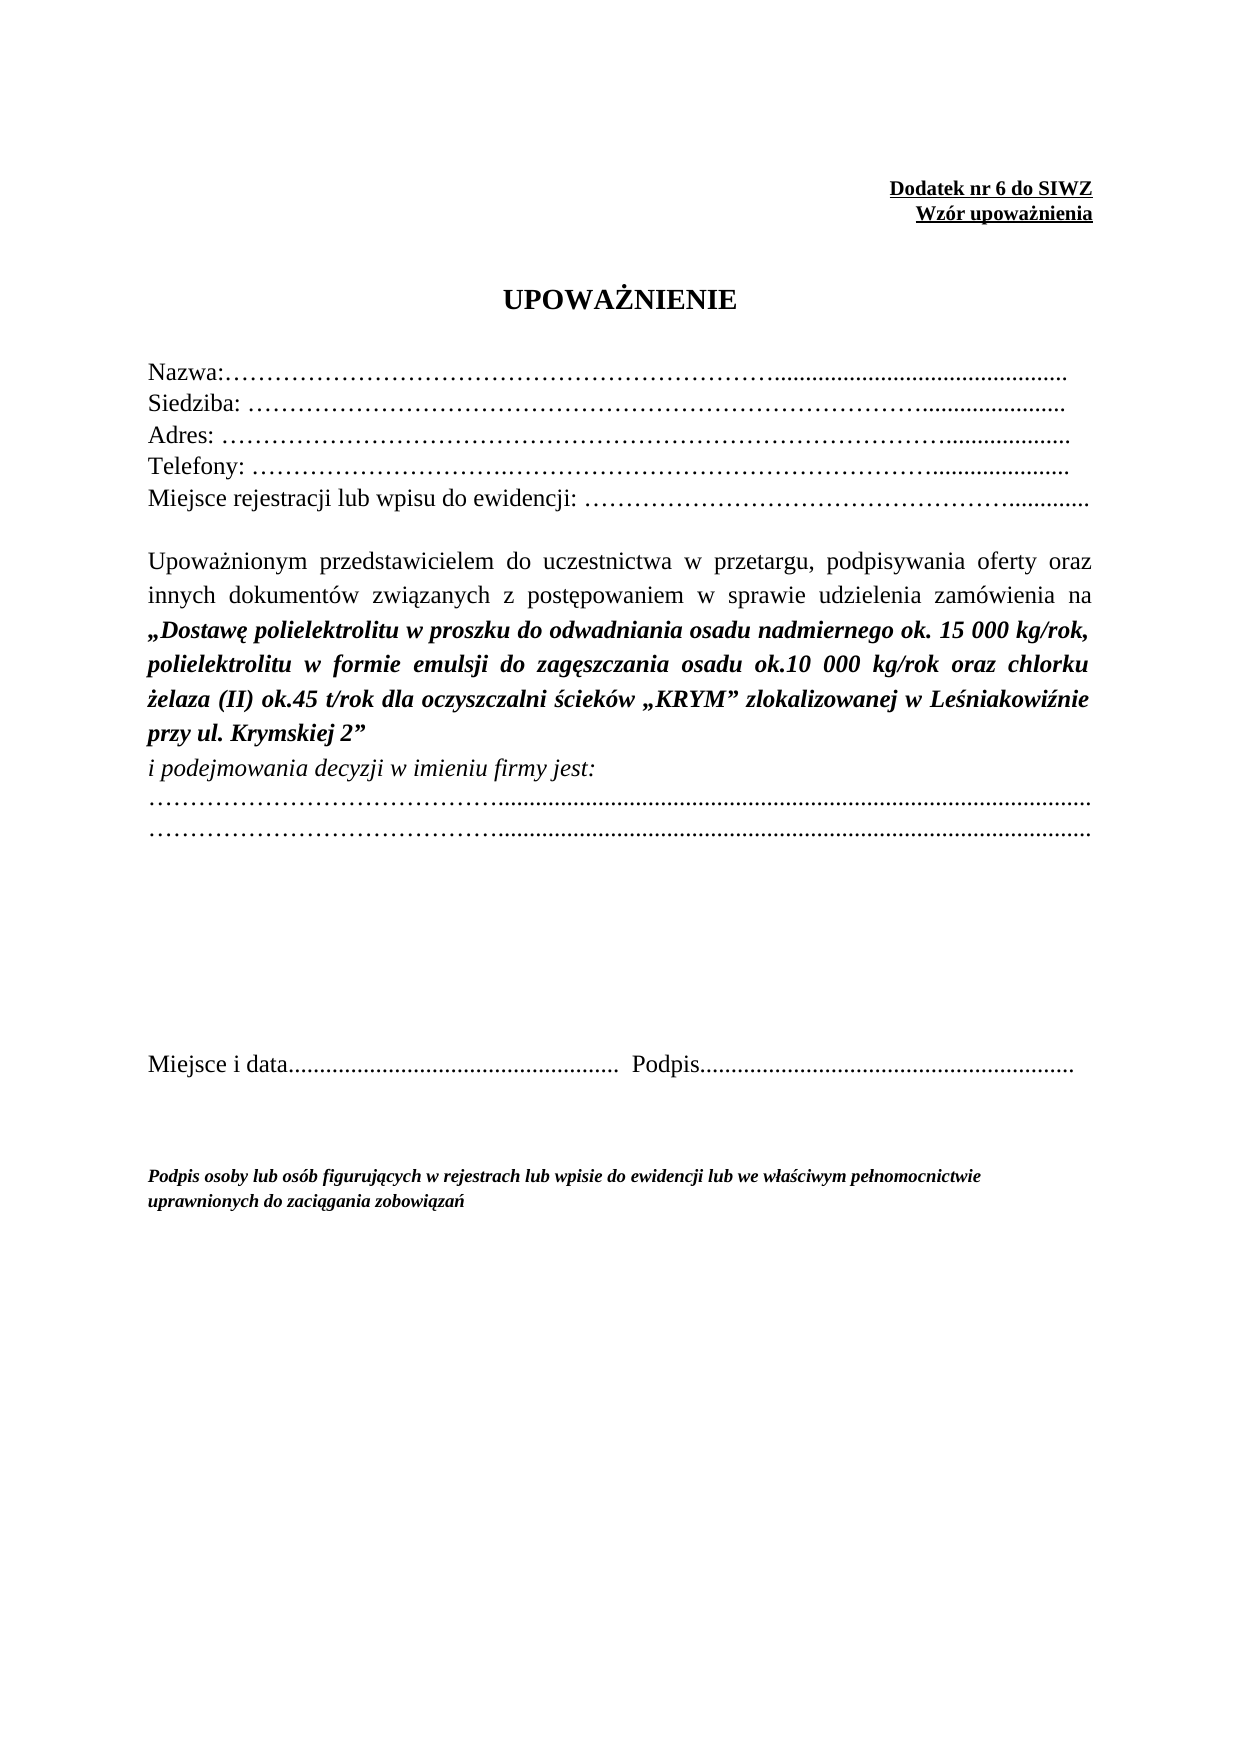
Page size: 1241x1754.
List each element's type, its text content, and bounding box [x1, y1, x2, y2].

subtitle Dodatek nr 6 do SIWZ [148, 176, 1093, 200]
text Miejsce i data..................................................... Podpis............................................................ [148, 1049, 1093, 1077]
text Telefony: ………………………….……………………………………………...................... [148, 451, 1093, 480]
text ……………………………………............................................................................................... [148, 782, 1093, 810]
subtitle Wzór upoważnienia [148, 200, 1093, 224]
text Nazwa:…………………………………………………………............................................... [148, 357, 1093, 385]
text UPOWAŻNIENIE [148, 282, 1093, 315]
text i podejmowania decyzji w imieniu firmy jest: [148, 753, 1093, 782]
text Adres: …………………………………………………………………………….................... [148, 420, 1093, 448]
text Siedziba: ………………………………………………………………………....................... [148, 388, 1093, 417]
text ……………………………………............................................................................................... [148, 813, 1093, 842]
text Podpis osoby lub osób figurujących w rejestrach lub wpisie do ewidencji lub we właściwym pełnomocnictwie uprawnionych do zaciągania zobowiązań [148, 1164, 1093, 1212]
text Upoważnionym przedstawicielem do uczestnictwa w przetargu, podpisywania oferty oraz innych dokumentów związanych z postępowaniem w sprawie udzielenia zamówienia na „Dostawę polielektrolitu w proszku do odwadniania osadu nadmiernego ok. 15 000 kg/rok, polielektrolitu w formie emulsji do zagęszczania osadu ok.10 000 kg/rok oraz chlorku żelaza (II) ok.45 t/rok dla oczyszczalni ścieków „KRYM” zlokalizowanej w Leśniakowiźnie przy ul. Krymskiej 2” [148, 546, 1093, 747]
text Miejsce rejestracji lub wpisu do ewidencji: ……………………………………………............. [148, 483, 1093, 512]
